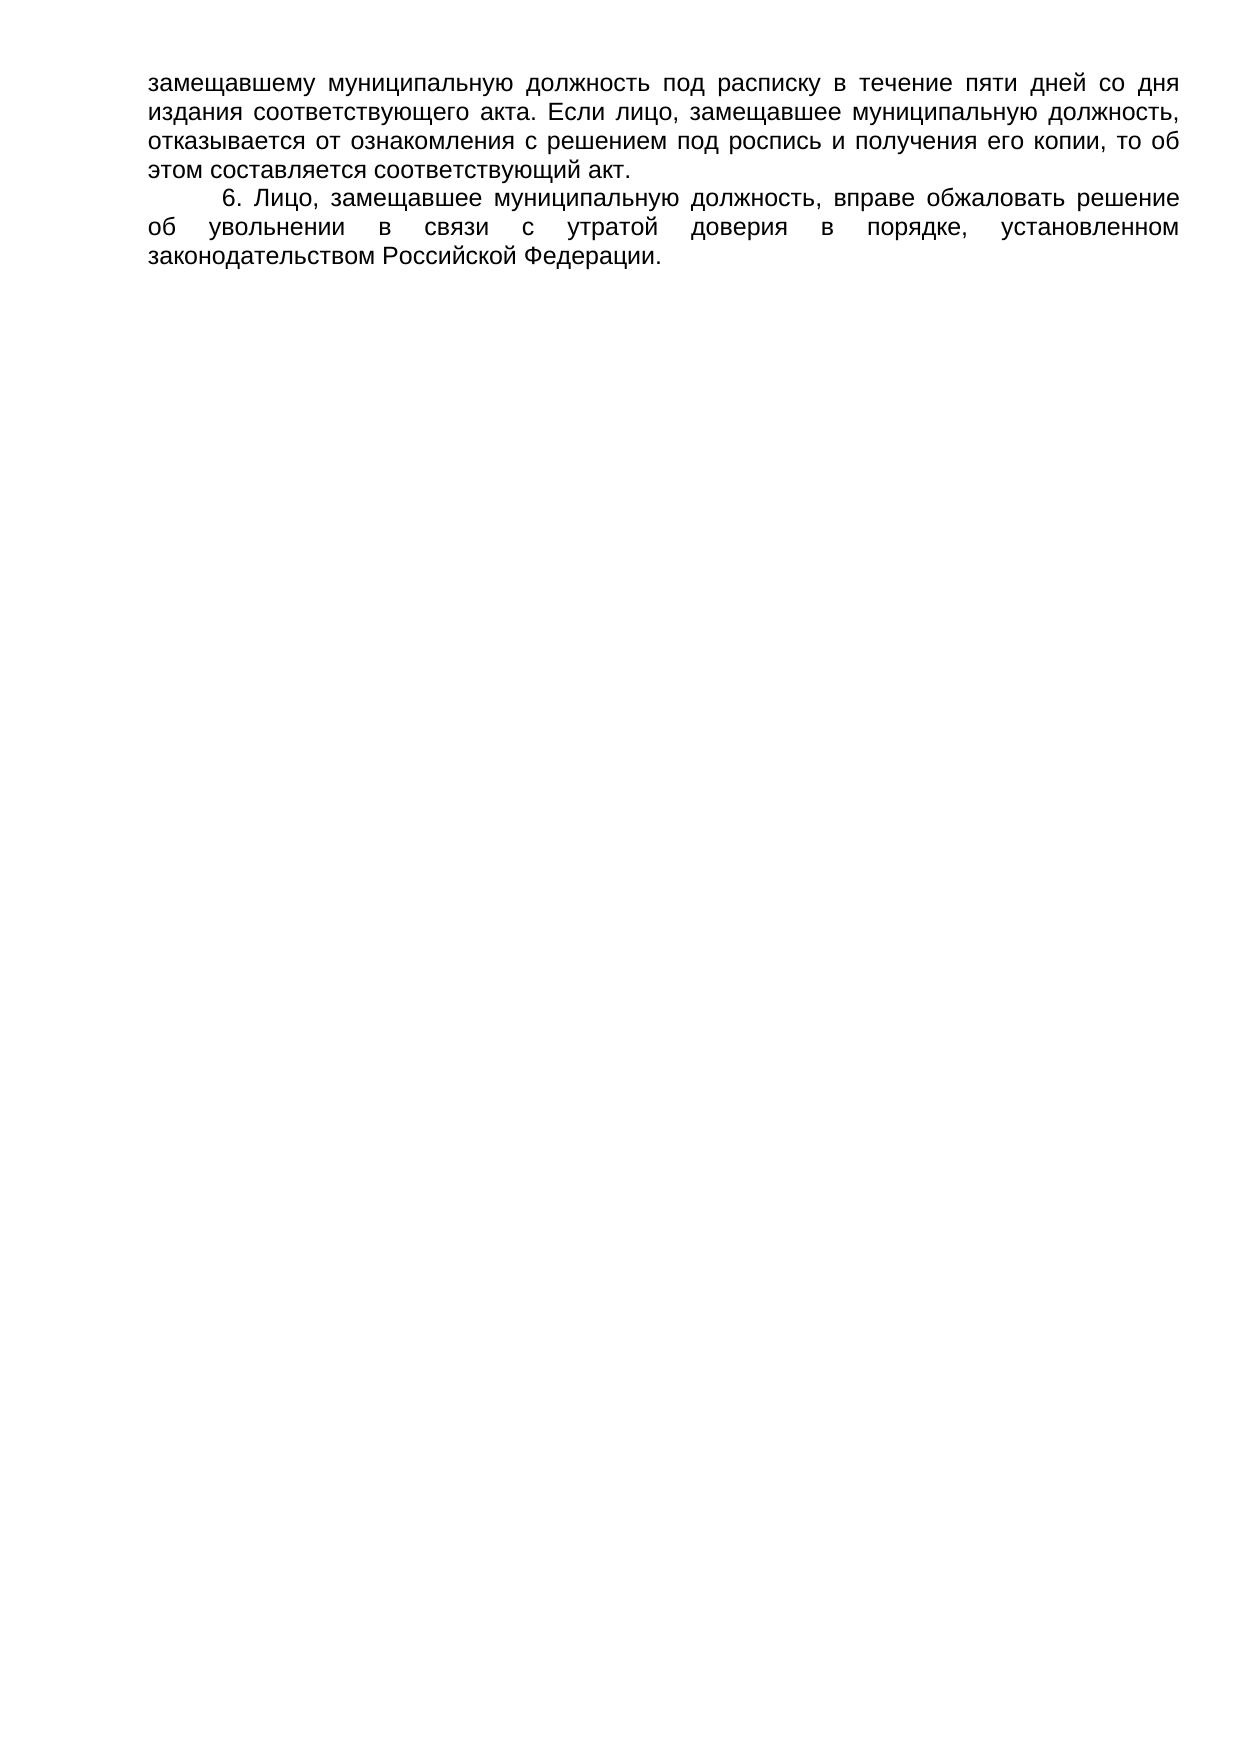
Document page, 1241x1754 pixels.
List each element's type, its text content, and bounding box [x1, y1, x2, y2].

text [148, 68, 1181, 183]
text 6. Лицо, замещавшее муниципальную должность, вправе обжаловать решение об увольнении в связи с утратой доверия в порядке, установленном законодательством Российской Федерации. [148, 183, 1181, 270]
